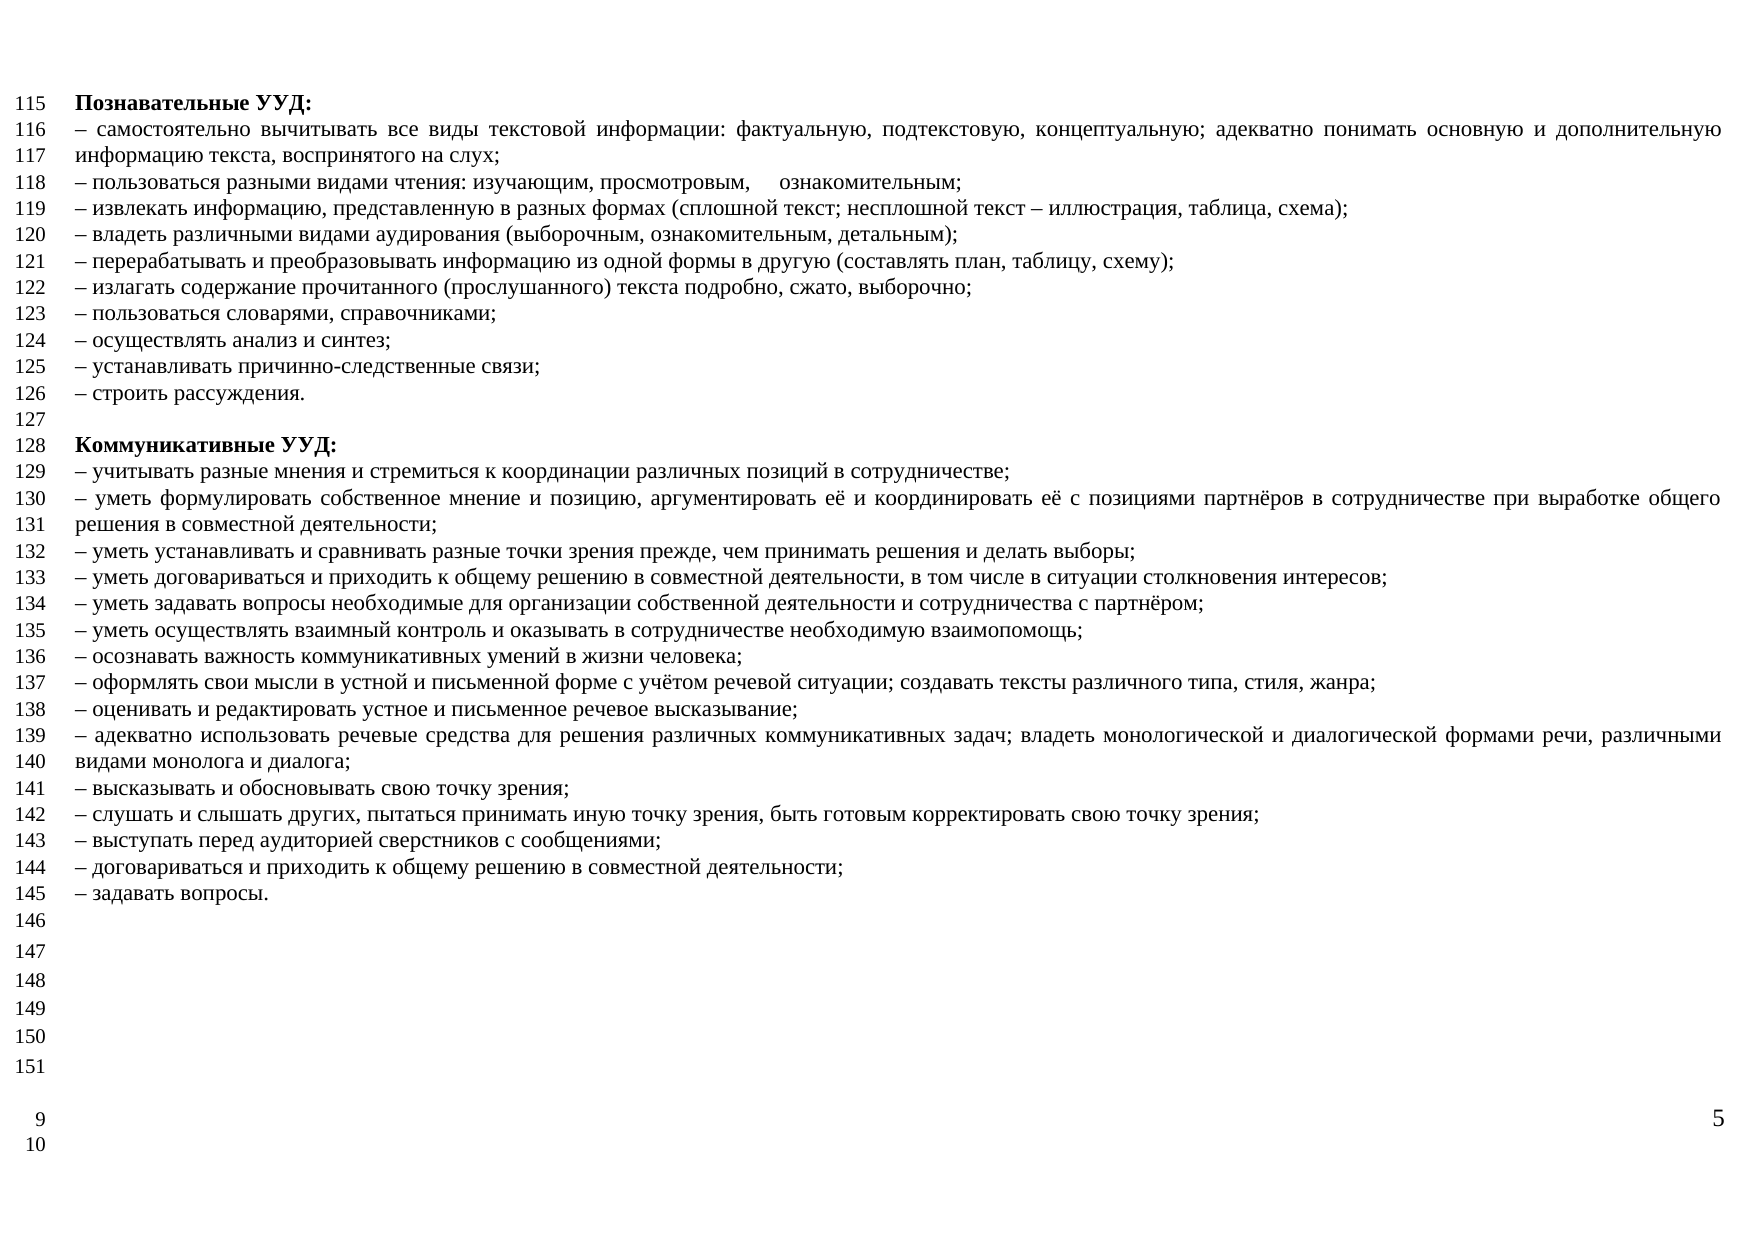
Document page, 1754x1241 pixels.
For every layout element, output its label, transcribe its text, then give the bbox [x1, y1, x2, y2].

text – уметь договариваться и приходить к общему решению в совместной деятельности, в том числе в ситуации столкновения интересов; [75, 563, 1724, 589]
text – устанавливать причинно-следственные связи; [75, 352, 1724, 378]
text – уметь формулировать собственное мнение и позицию, аргументировать её и координировать её с позициями партнёров в сотрудничестве при выработке общего решения в совместной деятельности; [75, 484, 1724, 537]
text – учитывать разные мнения и стремиться к координации различных позиций в сотрудничестве; [75, 458, 1724, 484]
text – высказывать и обосновывать свою точку зрения; [75, 774, 1724, 800]
text – владеть различными видами аудирования (выборочным, ознакомительным, детальным); [75, 220, 1724, 247]
text – извлекать информацию, представленную в разных формах (сплошной текст; несплошной текст – иллюстрация, таблица, схема); [75, 194, 1724, 220]
text – оформлять свои мысли в устной и письменной форме с учётом речевой ситуации; создавать тексты различного типа, стиля, жанра; [75, 668, 1724, 695]
text – договариваться и приходить к общему решению в совместной деятельности; [75, 853, 1724, 879]
text – задавать вопросы. [75, 879, 1724, 906]
text – выступать перед аудиторией сверстников с сообщениями; [75, 827, 1724, 853]
text Познавательные УУД: [75, 89, 1724, 115]
text – слушать и слышать других, пытаться принимать иную точку зрения, быть готовым корректировать свою точку зрения; [75, 800, 1724, 827]
text – пользоваться словарями, справочниками; [75, 299, 1724, 326]
text – пользоваться разными видами чтения: изучающим, просмотровым, ознакомительным; [75, 168, 1724, 194]
text – адекватно использовать речевые средства для решения различных коммуникативных задач; владеть монологической и диалогической формами речи, различными видами монолога и диалога; [75, 721, 1724, 774]
text – строить рассуждения. [75, 378, 1724, 405]
text – осуществлять анализ и синтез; [75, 326, 1724, 352]
text – уметь задавать вопросы необходимые для организации собственной деятельности и сотрудничества с партнёром; [75, 589, 1724, 616]
text – излагать содержание прочитанного (прослушанного) текста подробно, сжато, выборочно; [75, 273, 1724, 299]
text – осознавать важность коммуникативных умений в жизни человека; [75, 642, 1724, 668]
text – уметь устанавливать и сравнивать разные точки зрения прежде, чем принимать решения и делать выборы; [75, 537, 1724, 563]
text – оценивать и редактировать устное и письменное речевое высказывание; [75, 695, 1724, 721]
text – перерабатывать и преобразовывать информацию из одной формы в другую (составлять план, таблицу, схему); [75, 247, 1724, 273]
text – уметь осуществлять взаимный контроль и оказывать в сотрудничестве необходимую взаимопомощь; [75, 616, 1724, 642]
text Коммуникативные УУД: [75, 431, 1724, 458]
text – самостоятельно вычитывать все виды текстовой информации: фактуальную, подтекстовую, концептуальную; адекватно понимать основную и дополнительную информацию текста, воспринятого на слух; [75, 115, 1724, 168]
